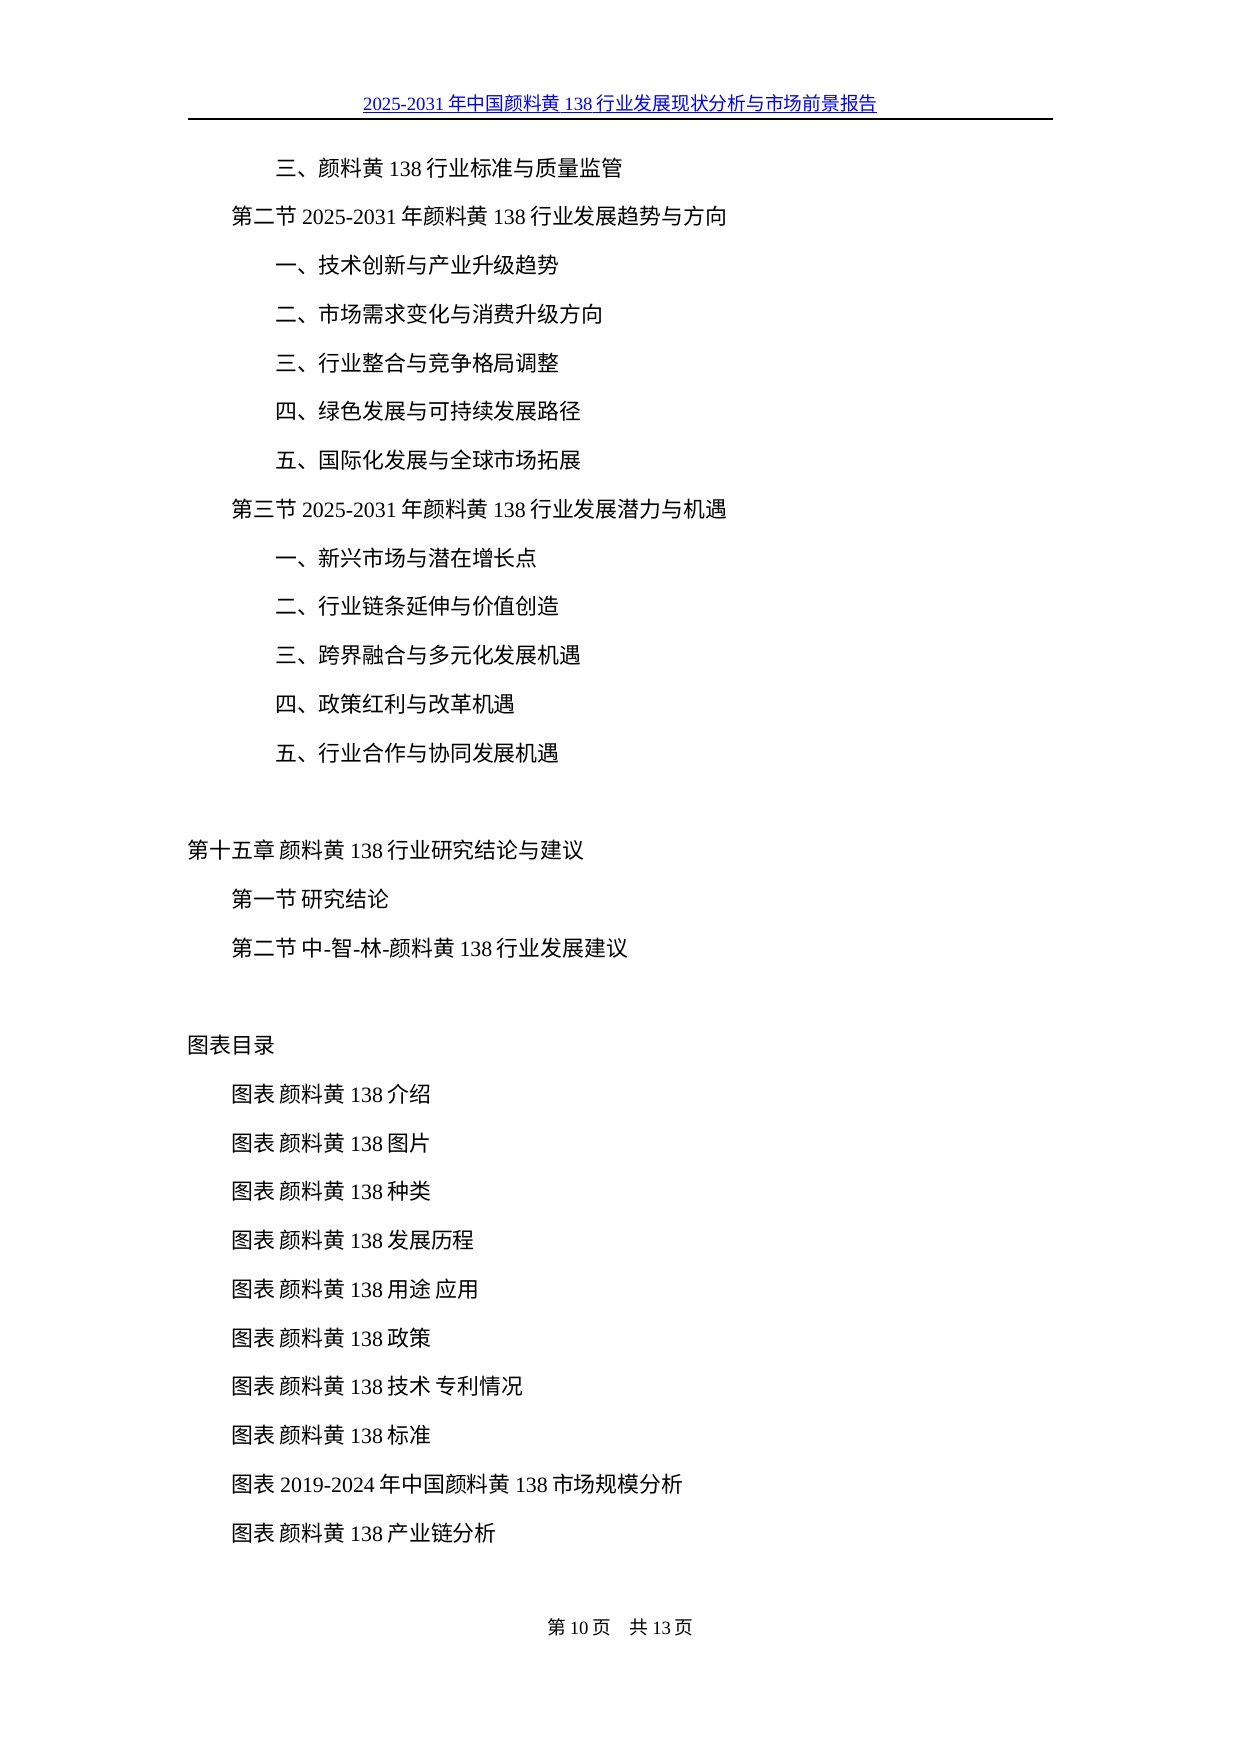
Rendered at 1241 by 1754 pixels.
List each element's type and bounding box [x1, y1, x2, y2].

text [187, 150, 1053, 1548]
